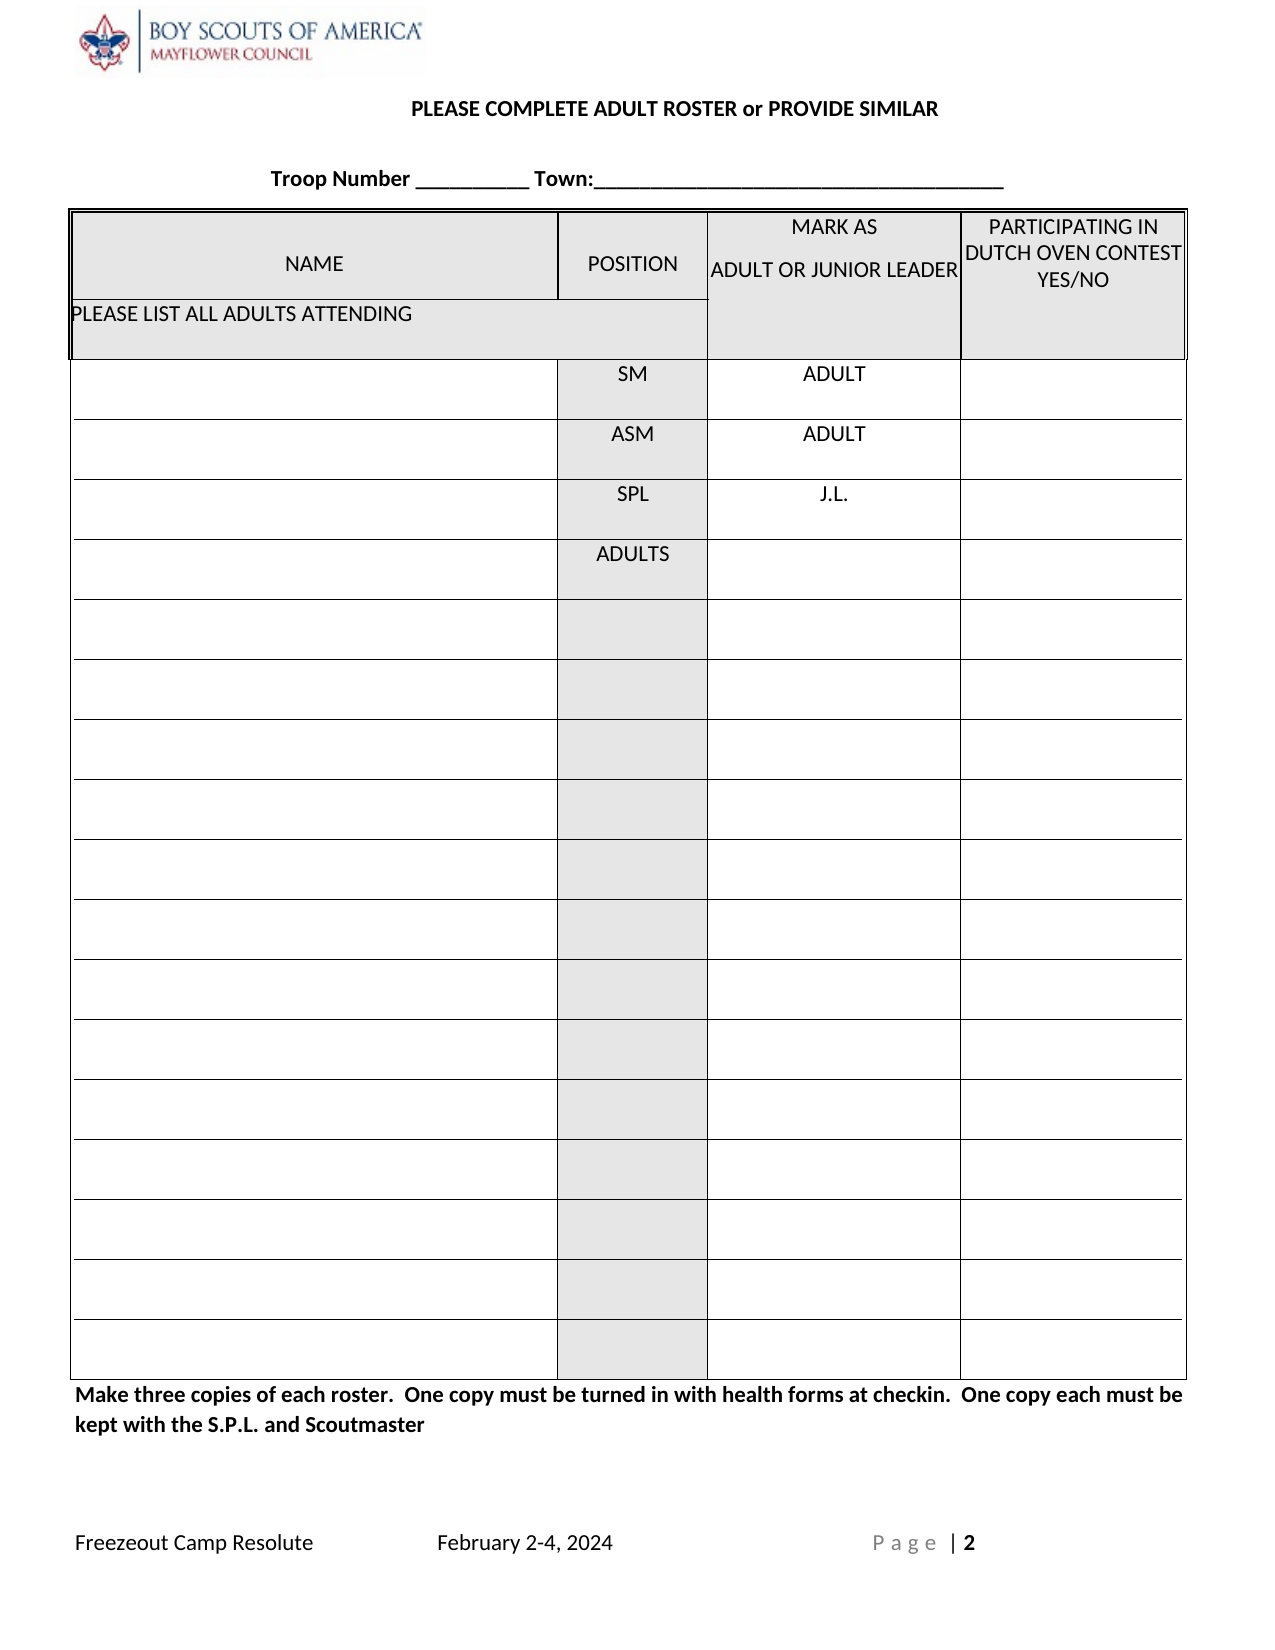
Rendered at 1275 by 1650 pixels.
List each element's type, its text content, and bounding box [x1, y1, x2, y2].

table_header MARK AS ADULT OR JUNIOR LEADER [708, 213, 960, 299]
table_cell [558, 900, 707, 959]
table_cell [708, 299, 960, 359]
table_header NAME [73, 213, 557, 299]
table_cell [71, 839, 557, 899]
table_cell [558, 660, 707, 719]
table_cell [961, 1139, 1186, 1199]
table_cell [558, 1020, 707, 1079]
table_cell [71, 1259, 557, 1319]
table_cell [708, 960, 960, 1019]
table_cell [558, 960, 707, 1019]
table_cell [71, 360, 557, 419]
table_cell [961, 1319, 1186, 1379]
table_cell [71, 719, 557, 779]
table_cell [961, 1199, 1186, 1259]
table_cell ASM [558, 420, 707, 479]
table_cell [962, 299, 1184, 359]
table_cell [558, 1140, 707, 1199]
table_cell [961, 1079, 1186, 1139]
table_cell [558, 1080, 707, 1139]
table_cell [961, 779, 1186, 839]
table_cell [961, 359, 1186, 419]
table_cell [558, 840, 707, 899]
table_cell [708, 780, 960, 839]
table_cell [961, 959, 1186, 1019]
table_cell [708, 600, 960, 659]
table_cell [71, 1319, 557, 1379]
table_cell [708, 660, 960, 719]
table_cell [71, 479, 557, 539]
subtitle PLEASE COMPLETE ADULT ROSTER or PROVIDE SIMILAR [150, 94, 1200, 122]
table_cell [71, 539, 557, 599]
table_cell [71, 419, 557, 479]
table_cell [71, 599, 557, 659]
table_cell [71, 899, 557, 959]
table_cell [961, 1019, 1186, 1079]
table_cell ADULT [708, 360, 960, 419]
table_cell [961, 839, 1186, 899]
table_cell [558, 600, 707, 659]
table_cell [558, 1200, 707, 1259]
table_cell [71, 1199, 557, 1259]
table_cell [708, 1080, 960, 1139]
table_cell SPL [558, 480, 707, 539]
table_cell [708, 1020, 960, 1079]
table_cell [708, 900, 960, 959]
table_cell [961, 479, 1186, 539]
text Make three copies of each roster. One copy must be turned in with health forms at checkin. One copy each must be kept with the S.P.L. and Scoutmaster [75, 1380, 1200, 1438]
table_cell [961, 599, 1186, 659]
table_cell [961, 719, 1186, 779]
table_cell [71, 1139, 557, 1199]
table_cell [708, 1200, 960, 1259]
table_cell [558, 780, 707, 839]
table_cell [71, 959, 557, 1019]
table_cell [708, 1260, 960, 1319]
table_cell [708, 1140, 960, 1199]
table_cell PLEASE LIST ALL ADULTS ATTENDING [73, 300, 707, 359]
table_cell [71, 1019, 557, 1079]
table_cell [961, 419, 1186, 479]
table_cell [71, 659, 557, 719]
table_cell SM [558, 360, 707, 419]
table_cell [558, 1260, 707, 1319]
table_cell [961, 659, 1186, 719]
table_cell [961, 539, 1186, 599]
table_cell ADULT [708, 420, 960, 479]
table_cell [558, 720, 707, 779]
table_cell [961, 1259, 1186, 1319]
table_cell [708, 720, 960, 779]
table_header POSITION [559, 213, 707, 299]
table_cell [558, 1320, 707, 1379]
text Troop Number __________ Town:____________________________________ [75, 165, 1200, 191]
table_cell ADULTS [558, 540, 707, 599]
picture [75, 5, 427, 78]
table_cell [961, 899, 1186, 959]
table_cell [71, 779, 557, 839]
table_cell [708, 840, 960, 899]
table_header PARTICIPATING IN DUTCH OVEN CONTEST YES/NO [962, 213, 1184, 299]
table_cell [708, 540, 960, 599]
table_cell [708, 1320, 960, 1379]
table_cell J.L. [708, 480, 960, 539]
table_cell [71, 1079, 557, 1139]
